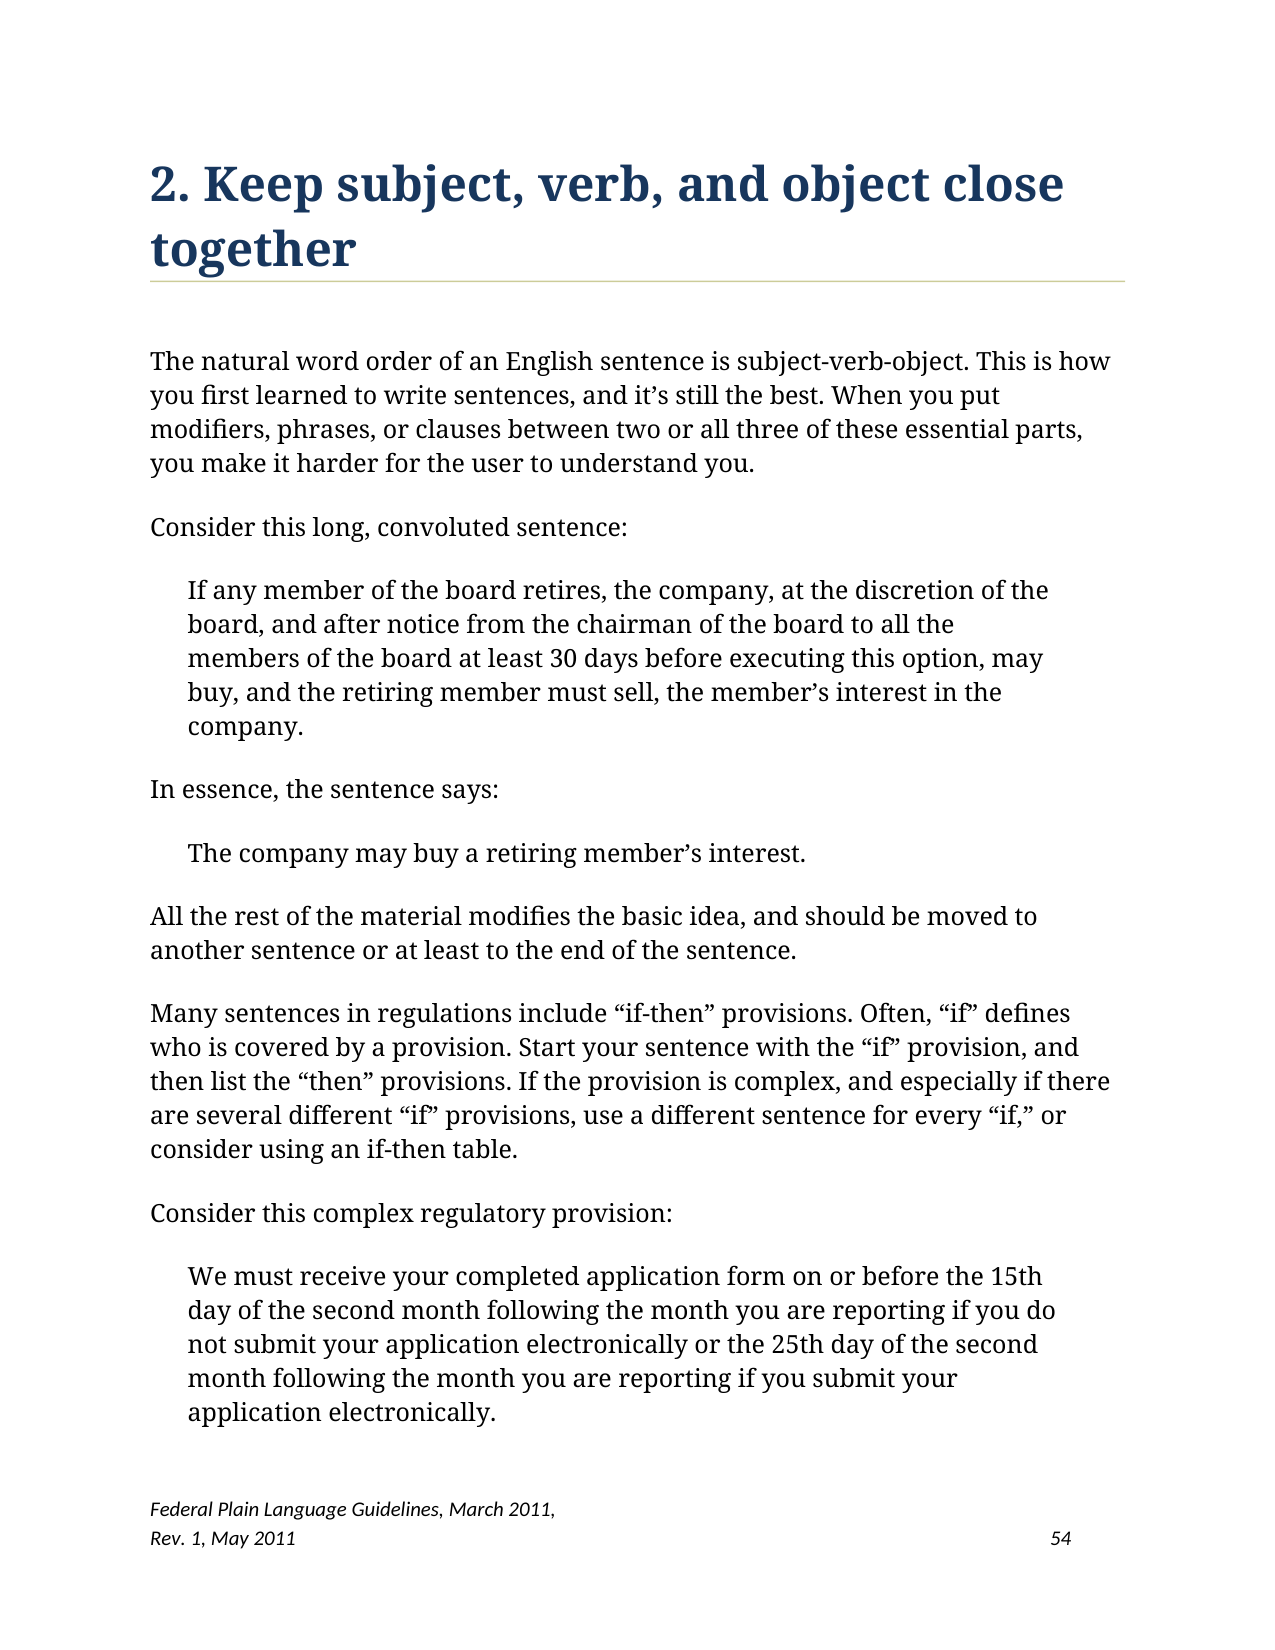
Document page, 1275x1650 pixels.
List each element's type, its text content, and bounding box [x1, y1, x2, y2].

text The natural word order of an English sentence is subject-verb-object. This is how you first learned to write sentences, and it’s still the best. When you put modifiers, phrases, or clauses between two or all three of these essential parts, you make it harder for the user to understand you. [150, 344, 1125, 480]
text If any member of the board retires, the company, at the discretion of the board, and after notice from the chairman of the board to all the members of the board at least 30 days before executing this option, may buy, and the retiring member must sell, the member’s interest in the company. [187, 572, 1069, 743]
text In essence, the sentence says: [150, 772, 1125, 806]
subtitle 2. Keep subject, verb, and object close together [150, 150, 1125, 280]
text Many sentences in regulations include “if-then” provisions. Often, “if” defines who is covered by a provision. Start your sentence with the “if” provision, and then list the “then” provisions. If the provision is complex, and especially if there are several different “if” provisions, use a different sentence for every “if,” or consider using an if-then table. [150, 996, 1125, 1166]
text The company may buy a retiring member’s interest. [187, 835, 1069, 869]
text Consider this complex regulatory provision: [150, 1195, 1125, 1229]
text All the rest of the material modifies the basic idea, and should be moved to another sentence or at least to the end of the sentence. [150, 898, 1125, 967]
text We must receive your completed application form on or before the 15th day of the second month following the month you are reporting if you do not submit your application electronically or the 25th day of the second month following the month you are reporting if you submit your application electronically. [187, 1258, 1069, 1429]
text Consider this long, convoluted sentence: [150, 509, 1125, 543]
